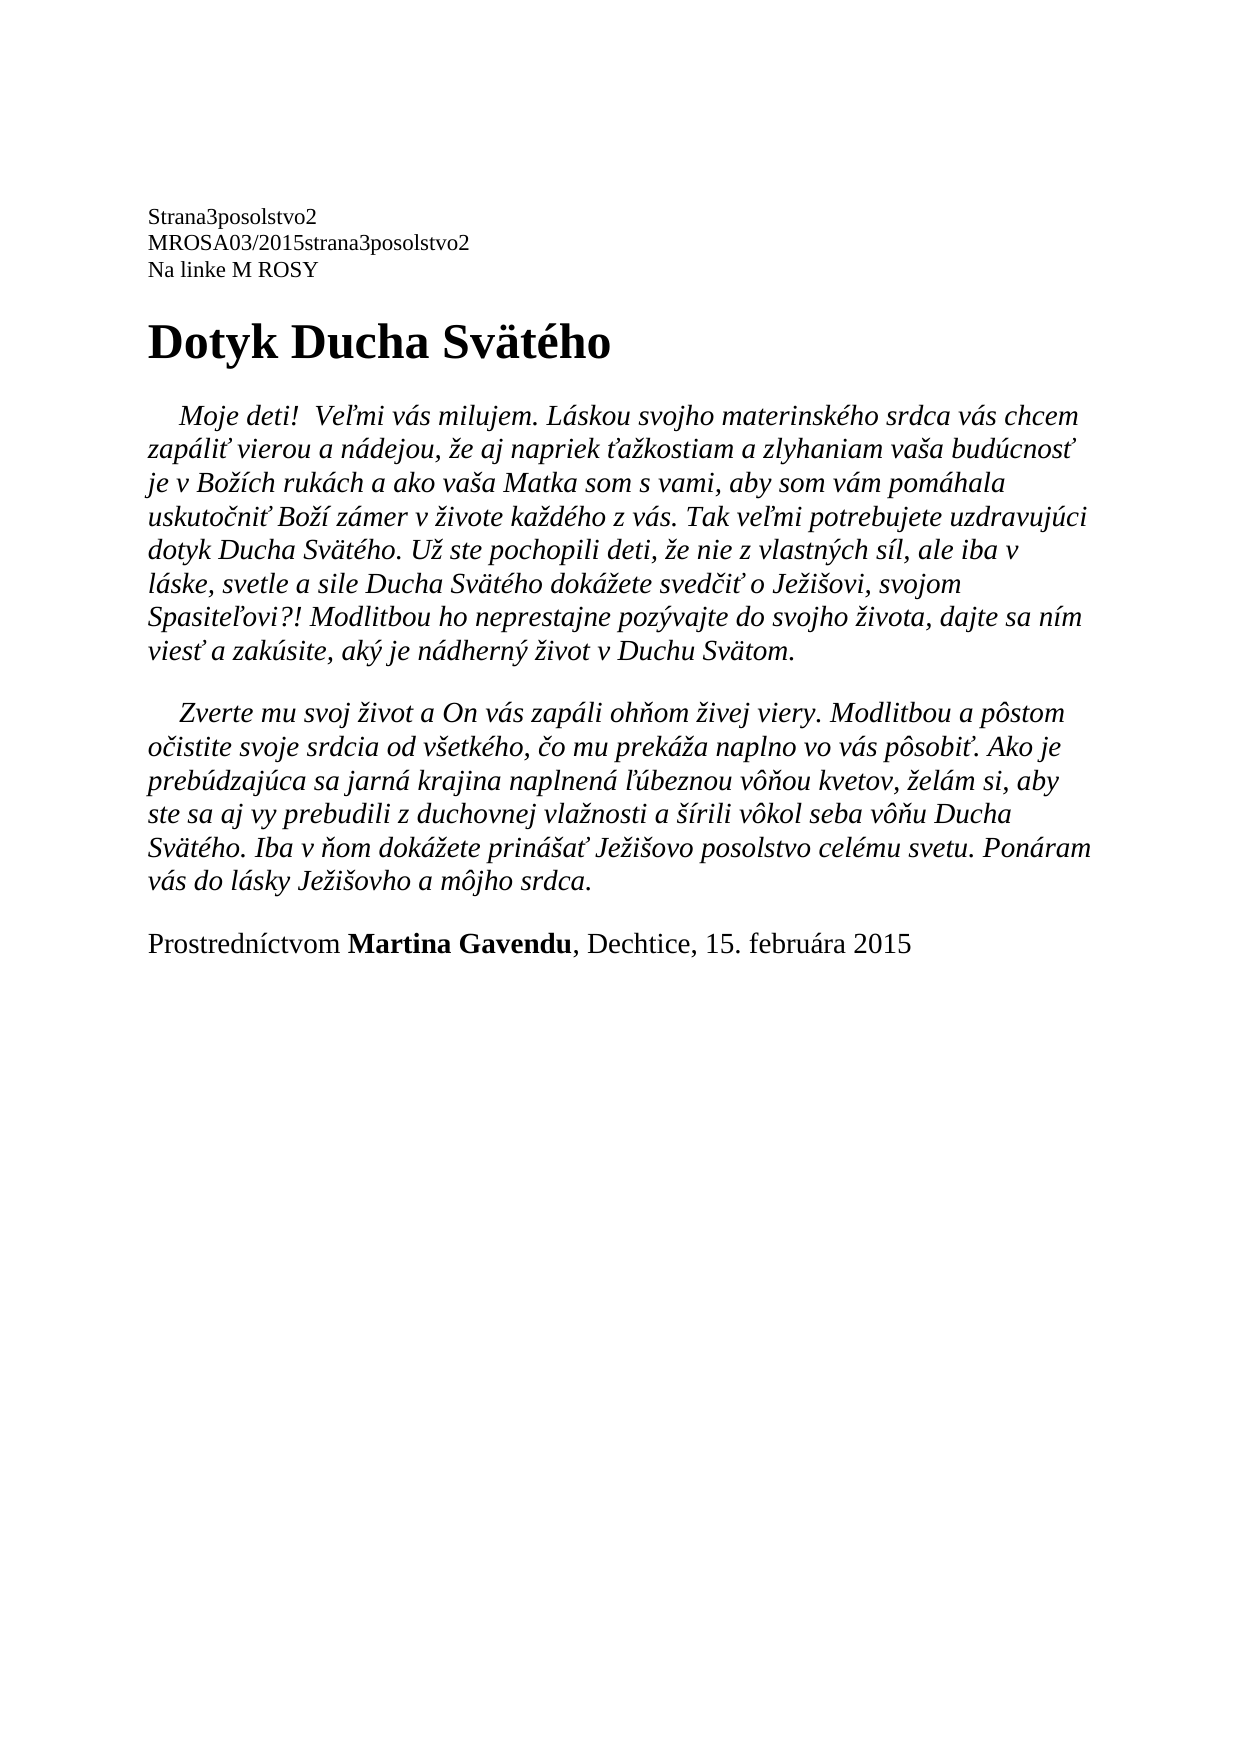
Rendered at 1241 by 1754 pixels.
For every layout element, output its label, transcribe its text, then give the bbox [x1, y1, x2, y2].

text Dotyk Ducha Svätého [148, 311, 1093, 369]
text Moje deti! Veľmi vás milujem. Láskou svojho materinského srdca vás chcem zapáliť vierou a nádejou, že aj napriek ťažkostiam a zlyhaniam vaša budúcnosť je v Božích rukách a ako vaša Matka som s vami, aby som vám pomáhala uskutočniť Boží zámer v živote každého z vás. Tak veľmi potrebujete uzdravujúci dotyk Ducha Svätého. Už ste pochopili deti, že nie z vlastných síl, ale iba v láske, svetle a sile Ducha Svätého dokážete svedčiť o Ježišovi, svojom Spasiteľovi?! Modlitbou ho neprestajne pozývajte do svojho života, dajte sa ním viesť a zakúsite, aký je nádherný život v Duchu Svätom. [148, 398, 1093, 666]
text Prostredníctvom Martina Gavendu, Dechtice, 15. februára 2015 [148, 926, 1093, 959]
text Zverte mu svoj život a On vás zapáli ohňom živej viery. Modlitbou a pôstom očistite svoje srdcia od všetkého, čo mu prekáža naplno vo vás pôsobiť. Ako je prebúdzajúca sa jarná krajina naplnená ľúbeznou vôňou kvetov, želám si, aby ste sa aj vy prebudili z duchovnej vlažnosti a šírili vôkol seba vôňu Ducha Svätého. Iba v ňom dokážete prinášať Ježišovo posolstvo celému svetu. Ponáram vás do lásky Ježišovho a môjho srdca. [148, 696, 1093, 897]
text Strana3posolstvo2 MROSA03/2015strana3posolstvo2 Na linke M ROSY [148, 203, 1093, 282]
